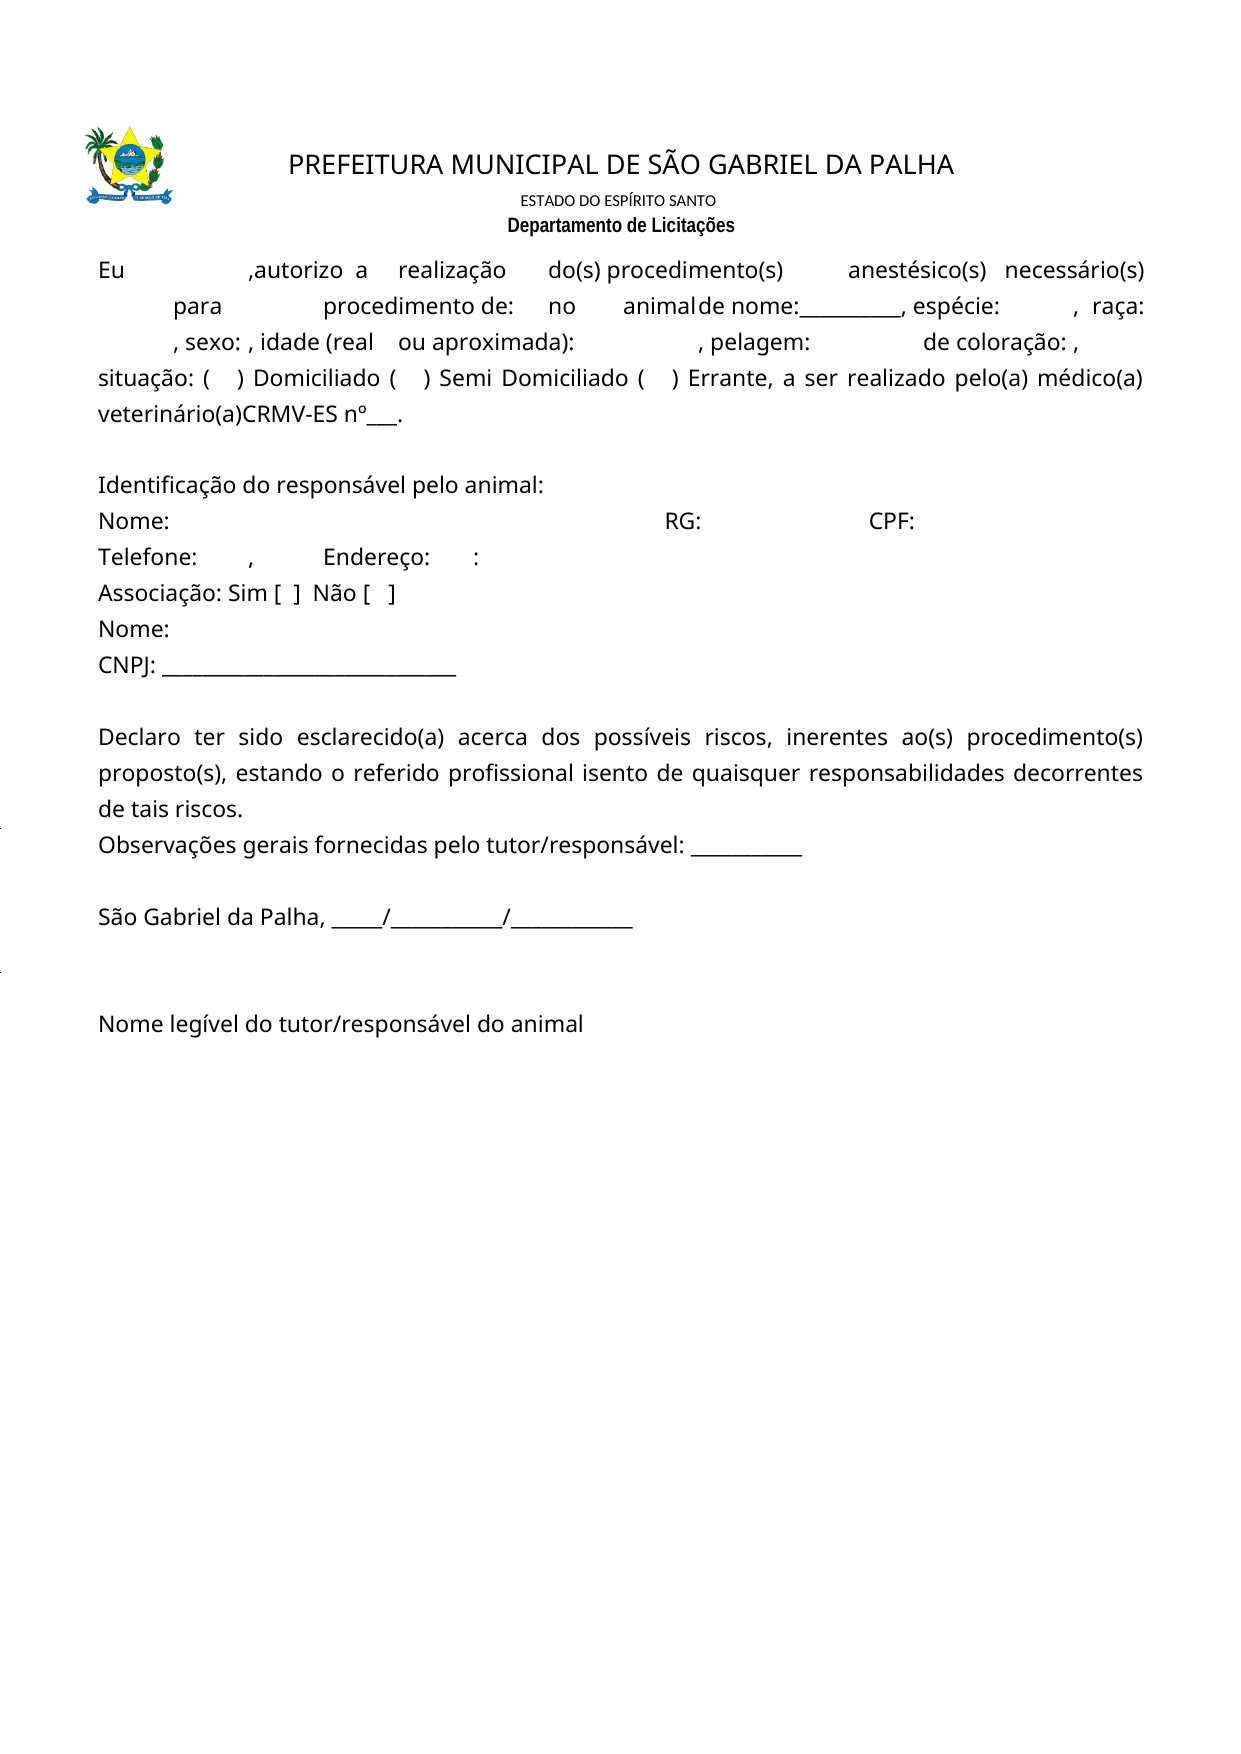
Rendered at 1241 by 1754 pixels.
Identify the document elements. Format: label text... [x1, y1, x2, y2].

text CNPJ: _____________________________ [98, 649, 1144, 680]
text Nome: [98, 613, 1144, 644]
text Observações gerais fornecidas pelo tutor/responsável: ___________ [98, 829, 1144, 860]
text Telefone: , Endereço: : [98, 541, 1144, 572]
text Nome legível do tutor/responsável do animal [98, 1008, 1144, 1040]
text São Gabriel da Palha, _____/___________/____________ [98, 901, 1144, 932]
text Nome: [98, 505, 660, 537]
text Identificação do responsável pelo animal: [98, 469, 660, 501]
text Declaro ter sido esclarecido(a) acerca dos possíveis riscos, inerentes ao(s) procedimento(s) proposto(s), estando o referido profissional isento de quaisquer responsabilidades decorrentes de tais riscos. [98, 721, 1144, 824]
text CPF: [868, 505, 1144, 537]
text Eu ,autorizo a realização do(s) procedimento(s) anestésico(s) necessário(s) para procedimento de: no animal de nome:__________, espécie: , raça: , sexo: , idade (real ou aproximada): , pelagem: de coloração: , situação: ( ) Domiciliado ( ) Semi Domiciliado ( ) Errante, a ser realizado pelo(a) médico(a) veterinário(a)CRMV-ES nº___. [98, 254, 1144, 429]
picture [75, 122, 182, 212]
text Associação: Sim [ ] Não [ ] [98, 577, 1144, 608]
text RG: [664, 505, 864, 537]
